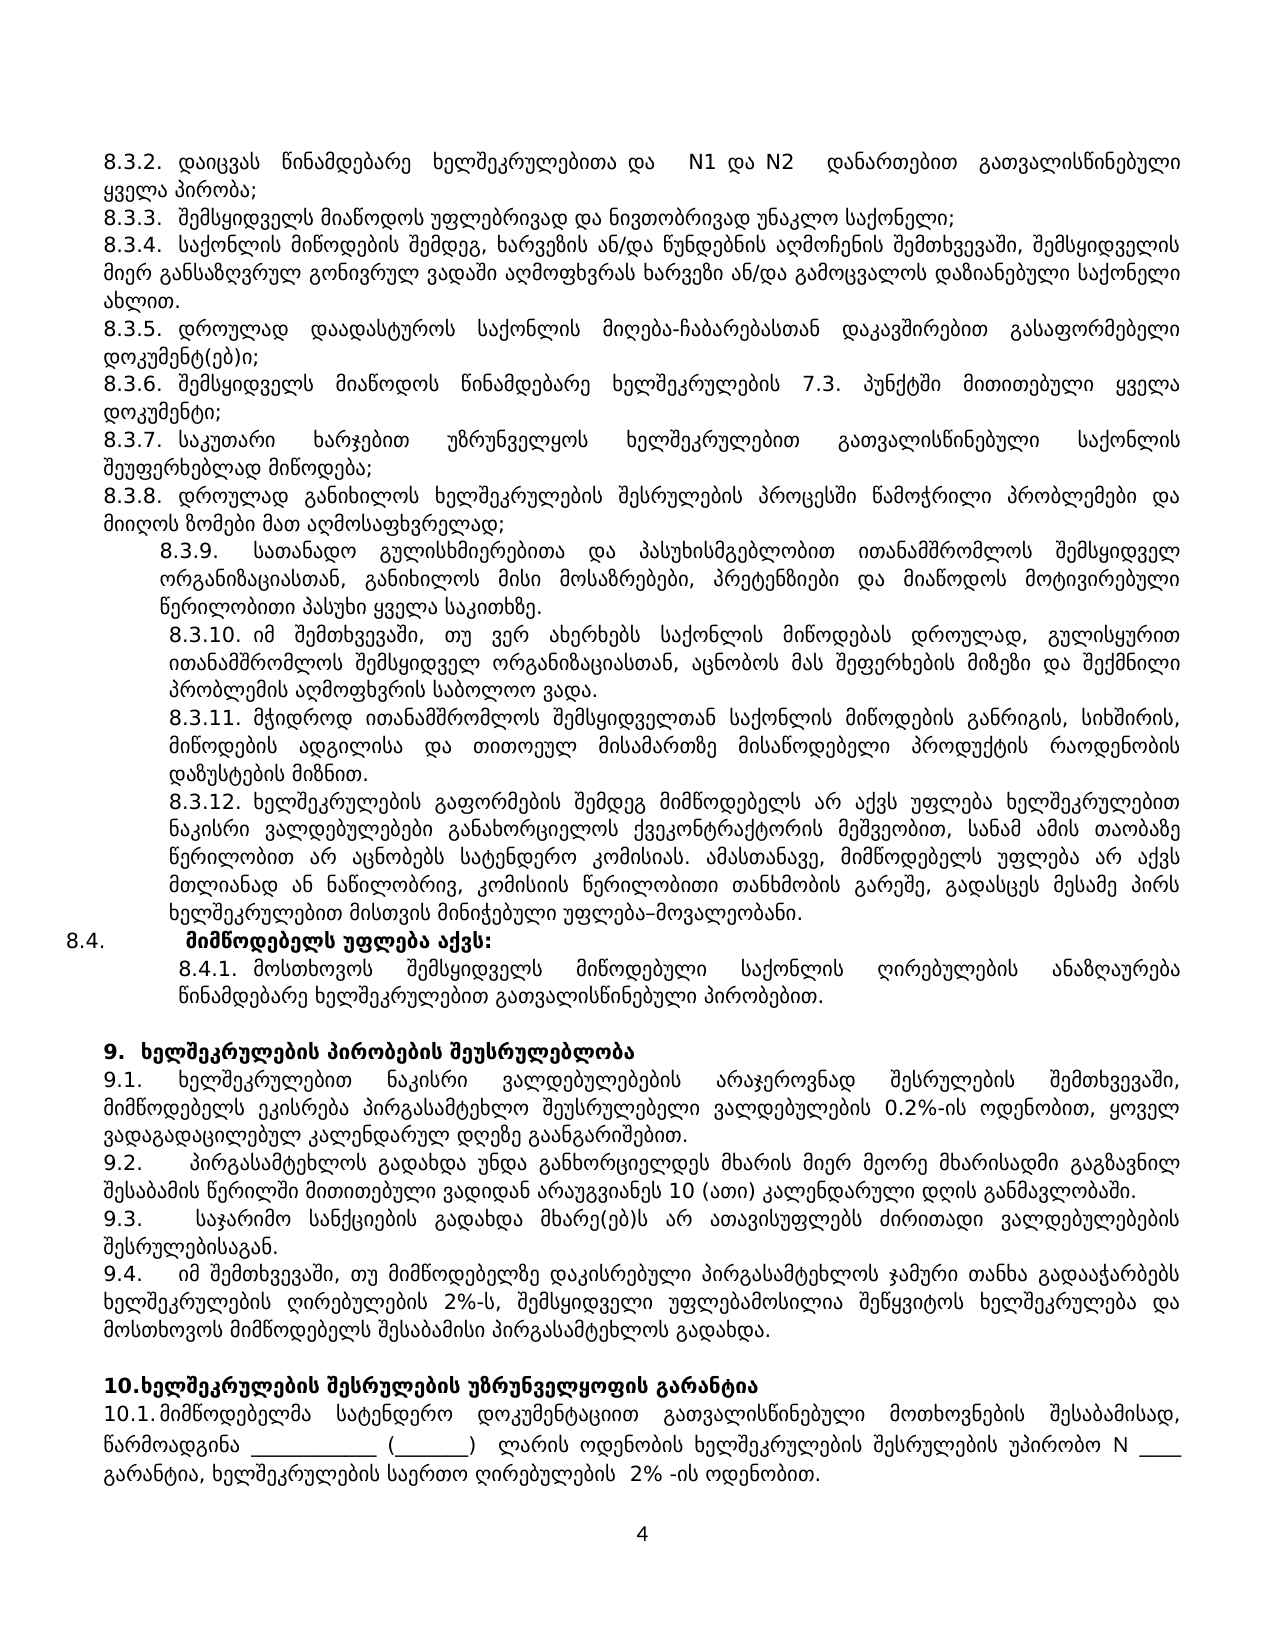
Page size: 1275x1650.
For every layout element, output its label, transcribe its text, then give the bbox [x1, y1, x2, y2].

list შემსყიდველს მიაწოდოს უფლებრივად და ნივთობრივად უნაკლო საქონელი; [103, 206, 1181, 230]
list მიმწოდებელს უფლება აქვს: [66, 929, 1181, 953]
list პირგასამტეხლოს გადახდა უნდა განხორციელდეს მხარის მიერ მეორე მხარისადმი გაგზავნილ შესაბამის წერილში მითითებული ვადიდან არაუგვიანეს 10 (ათი) კალენდარული დღის განმავლობაში. [103, 1151, 1181, 1203]
list შემსყიდველს მიაწოდოს წინამდებარე ხელშეკრულების 7.3. პუნქტში მითითებული ყველა დოკუმენტი; [103, 372, 1181, 424]
list მჭიდროდ ითანამშრომლოს შემსყიდველთან საქონლის მიწოდების განრიგის, სიხშირის, მიწოდების ადგილისა და თითოეულ მისამართზე მისაწოდებელი პროდუქტის რაოდენობის დაზუსტების მიზნით. [169, 706, 1181, 786]
list დროულად დაადასტუროს საქონლის მიღება-ჩაბარებასთან დაკავშირებით გასაფორმებელი დოკუმენტ(ებ)ი; [103, 317, 1181, 369]
list საჯარიმო სანქციების გადახდა მხარე(ებ)ს არ ათავისუფლებს ძირითადი ვალდებულებების შესრულებისაგან. [103, 1207, 1181, 1259]
list მოსთხოვოს შემსყიდველს მიწოდებული საქონლის ღირებულების ანაზღაურება წინამდებარე ხელშეკრულებით გათვალისწინებული პირობებით. [178, 957, 1181, 1009]
list ხელშეკრულების პირობების შეუსრულებლობა [103, 1040, 1181, 1064]
list იმ შემთხვევაში, თუ მიმწოდებელზე დაკისრებული პირგასამტეხლოს ჯამური თანხა გადააჭარბებს ხელშეკრულების ღირებულების 2%-ს, შემსყიდველი უფლებამოსილია შეწყვიტოს ხელშეკრულება და მოსთხოვოს მიმწოდებელს შესაბამისი პირგასამტეხლოს გადახდა. [103, 1262, 1181, 1342]
list სათანადო გულისხმიერებითა და პასუხისმგებლობით ითანამშრომლოს შემსყიდველ ორგანიზაციასთან, განიხილოს მისი მოსაზრებები, პრეტენზიები და მიაწოდოს მოტივირებული წერილობითი პასუხი ყველა საკითხზე. [159, 539, 1181, 619]
list ხელშეკრულებით ნაკისრი ვალდებულებების არაჯეროვნად შესრულების შემთხვევაში, მიმწოდებელს ეკისრება პირგასამტეხლო შეუსრულებელი ვალდებულების 0.2%-ის ოდენობით, ყოველ ვადაგადაცილებულ კალენდარულ დღეზე გაანგარიშებით. [103, 1068, 1181, 1148]
list დროულად განიხილოს ხელშეკრულების შესრულების პროცესში წამოჭრილი პრობლემები და მიიღოს ზომები მათ აღმოსაფხვრელად; [103, 484, 1181, 536]
list დაიცვას წინამდებარე ხელშეკრულებითა და N1 და N2 დანართებით გათვალისწინებული ყველა პირობა; [103, 150, 1181, 202]
list ხელშეკრულების გაფორმების შემდეგ მიმწოდებელს არ აქვს უფლება ხელშეკრულებით ნაკისრი ვალდებულებები განახორციელოს ქვეკონტრაქტორის მეშვეობით, სანამ ამის თაობაზე წერილობით არ აცნობებს სატენდერო კომისიას. ამასთანავე, მიმწოდებელს უფლება არ აქვს მთლიანად ან ნაწილობრივ, კომისიის წერილობითი თანხმობის გარეშე, გადასცეს მესამე პირს ხელშეკრულებით მისთვის მინიჭებული უფლება–მოვალეობანი. [169, 790, 1181, 925]
list ხელშეკრულების შესრულების უზრუნველყოფის გარანტია [103, 1374, 1181, 1398]
list მიმწოდებელმა სატენდერო დოკუმენტაციით გათვალისწინებული მოთხოვნების შესაბამისად, წარმოადგინა ____________ (_______) ლარის ოდენობის ხელშეკრულების შესრულების უპირობო N ____ გარანტია, ხელშეკრულების საერთო ღირებულების 2% -ის ოდენობით. [103, 1402, 1181, 1486]
list იმ შემთხვევაში, თუ ვერ ახერხებს საქონლის მიწოდებას დროულად, გულისყურით ითანამშრომლოს შემსყიდველ ორგანიზაციასთან, აცნობოს მას შეფერხების მიზეზი და შექმნილი პრობლემის აღმოფხვრის საბოლოო ვადა. [169, 623, 1181, 703]
list საქონლის მიწოდების შემდეგ, ხარვეზის ან/და წუნდებნის აღმოჩენის შემთხვევაში, შემსყიდველის მიერ განსაზღვრულ გონივრულ ვადაში აღმოფხვრას ხარვეზი ან/და გამოცვალოს დაზიანებული საქონელი ახლით. [103, 233, 1181, 313]
list საკუთარი ხარჯებით უზრუნველყოს ხელშეკრულებით გათვალისწინებული საქონლის შეუფერხებლად მიწოდება; [103, 428, 1181, 480]
